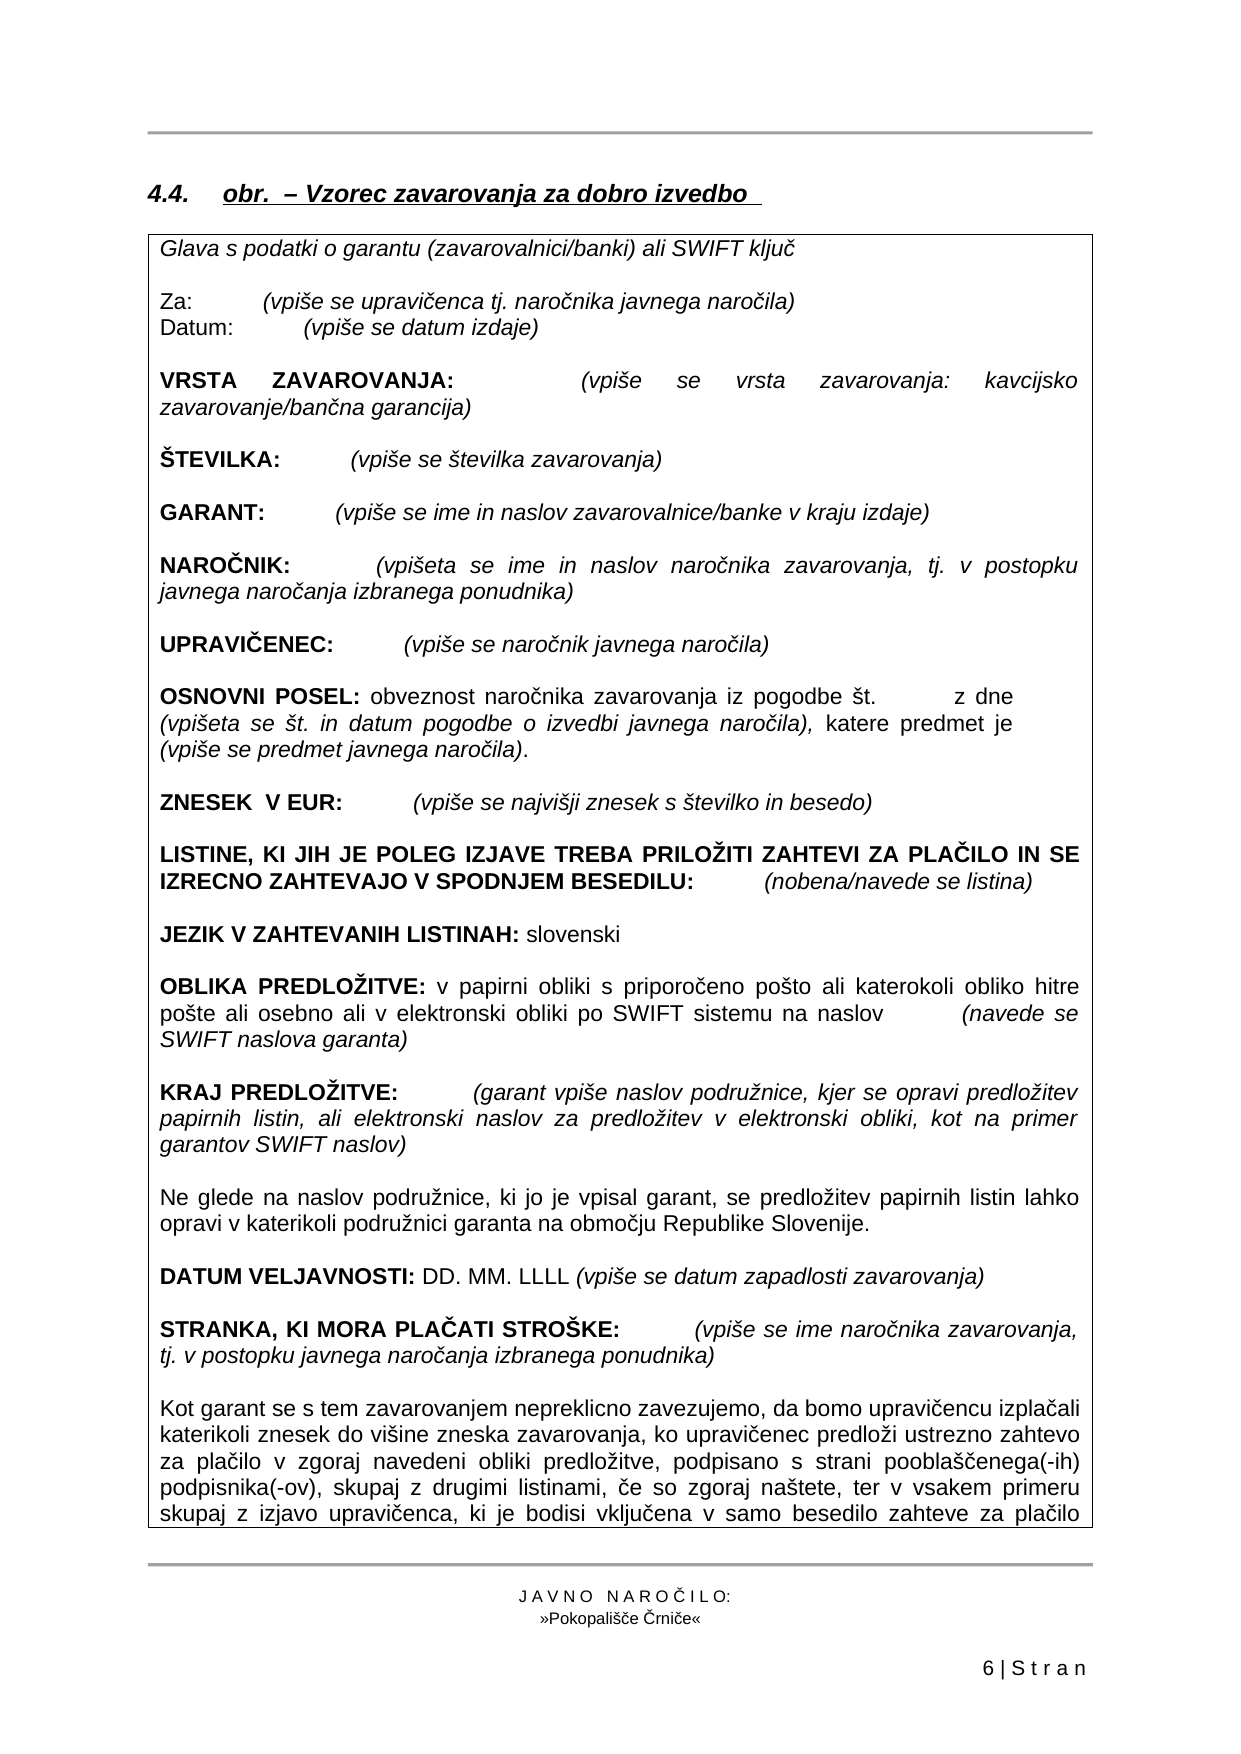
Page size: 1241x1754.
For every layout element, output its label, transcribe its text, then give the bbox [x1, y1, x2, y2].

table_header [149, 235, 1092, 1527]
list obr. – Vzorec zavarovanja za dobro izvedbo [148, 179, 1092, 208]
